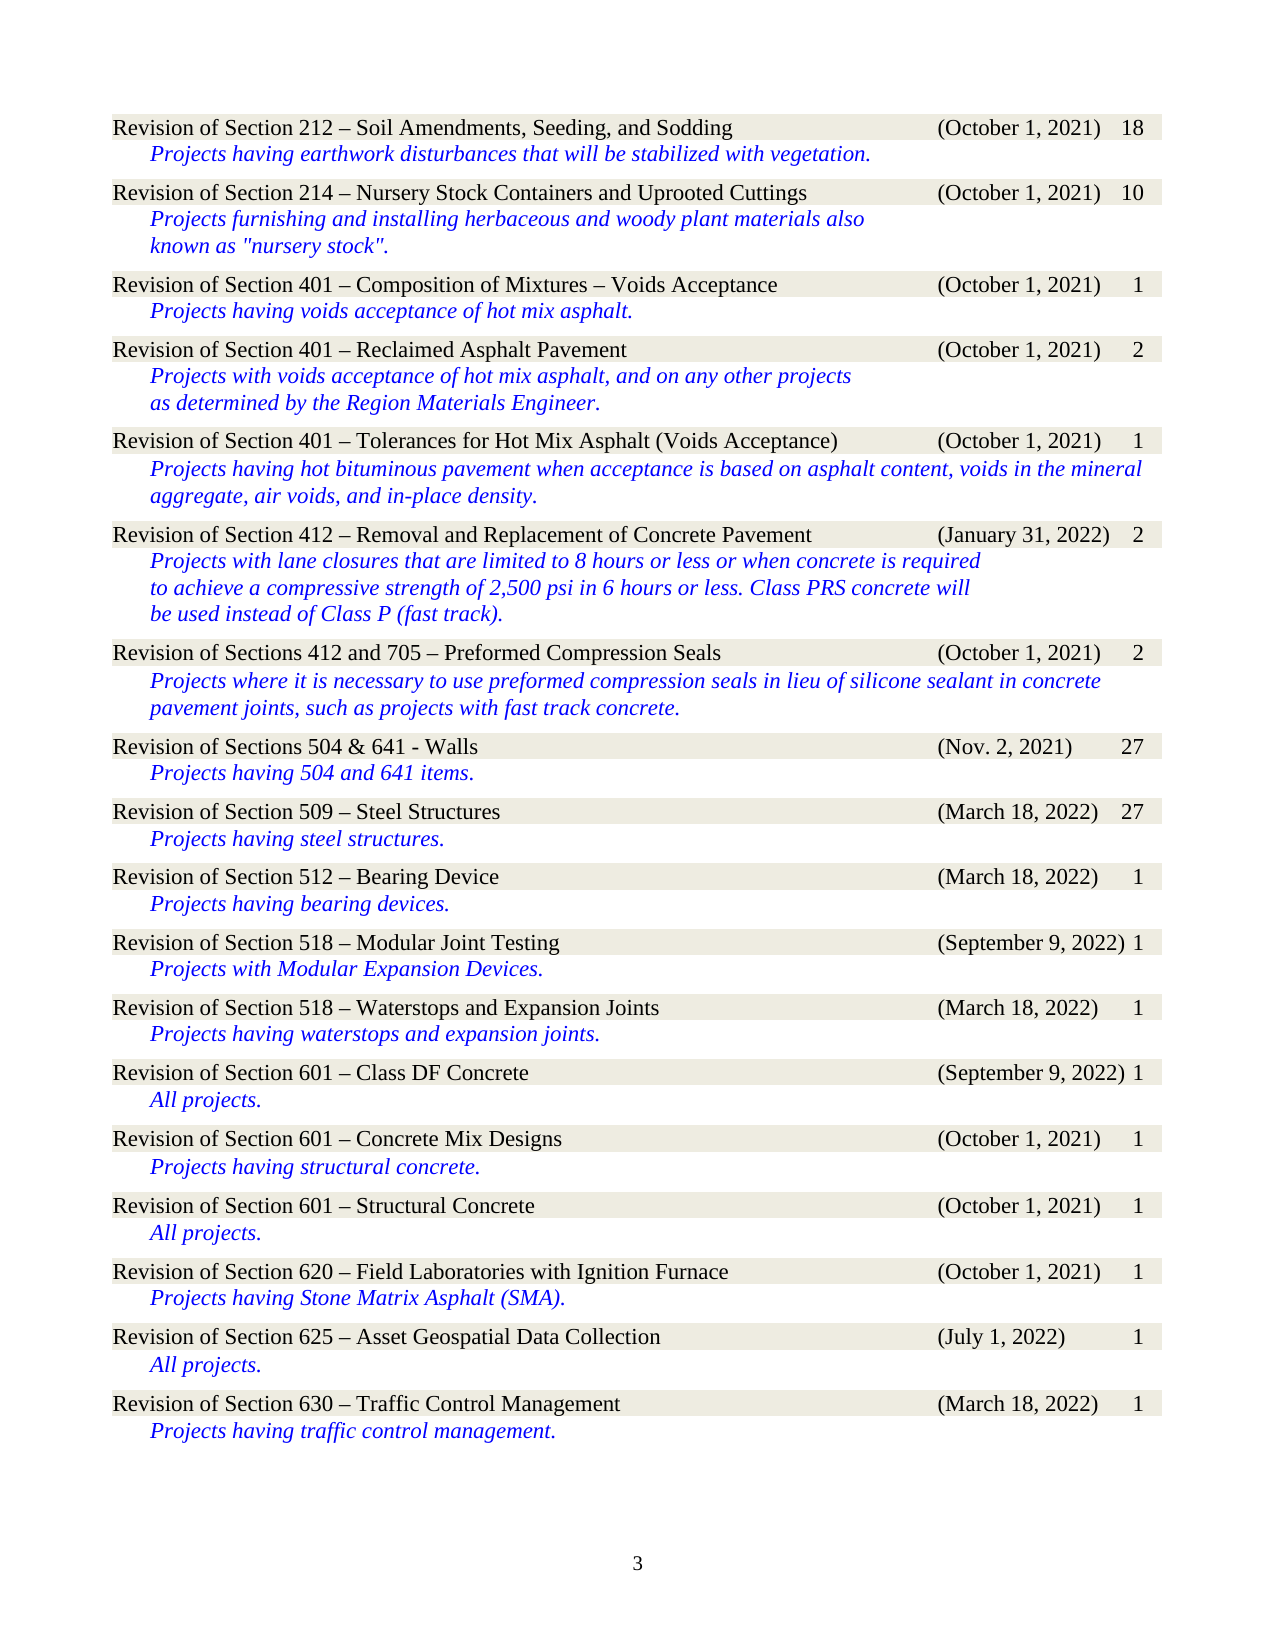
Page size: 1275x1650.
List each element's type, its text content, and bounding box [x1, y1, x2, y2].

text Projects having traffic control management. [150, 1416, 918, 1443]
text Revision of Section 601 – Concrete Mix Designs (October 1, 2021) 1 [112, 1125, 1162, 1152]
text All projects. [150, 1218, 918, 1246]
text Revision of Section 401 – Reclaimed Asphalt Pavement (October 1, 2021) 2 [112, 336, 1162, 362]
text Revision of Section 214 – Nursery Stock Containers and Uprooted Cuttings (October 1, 2021) 10 [112, 179, 1162, 205]
text Projects where it is necessary to use preformed compression seals in lieu of silicone sealant in concrete pavement joints, such as projects with fast track concrete. [150, 666, 1162, 721]
text as determined by the Region Materials Engineer. [150, 388, 1162, 415]
text Revision of Section 412 – Removal and Replacement of Concrete Pavement (January 31, 2022) 2 [112, 521, 1162, 548]
text Projects with Modular Expansion Devices. [150, 955, 918, 981]
text Projects having steel structures. [150, 824, 918, 851]
text Projects having voids acceptance of hot mix asphalt. [150, 297, 1162, 323]
text Revision of Section 630 – Traffic Control Management (March 18, 2022) 1 [112, 1390, 1162, 1416]
text Revision of Section 620 – Field Laboratories with Ignition Furnace (October 1, 2021) 1 [112, 1258, 1162, 1284]
text be used instead of Class P (fast track). [150, 600, 1162, 627]
text Revision of Section 601 – Class DF Concrete (September 9, 2022) 1 [112, 1059, 1162, 1085]
text Revision of Section 512 – Bearing Device (March 18, 2022) 1 [112, 863, 1162, 890]
text All projects. [150, 1085, 918, 1113]
text Revision of Section 509 – Steel Structures (March 18, 2022) 27 [112, 798, 1162, 824]
text Revision of Section 212 – Soil Amendments, Seeding, and Sodding (October 1, 2021) 18 [112, 114, 1162, 140]
text Revision of Section 401 – Tolerances for Hot Mix Asphalt (Voids Acceptance) (October 1, 2021) 1 [112, 427, 1162, 454]
text Projects with lane closures that are limited to 8 hours or less or when concrete is required [150, 548, 1162, 574]
text Projects having bearing devices. [150, 890, 918, 916]
text Projects having structural concrete. [150, 1152, 918, 1179]
text Revision of Section 518 – Modular Joint Testing (September 9, 2022) 1 [112, 929, 1162, 955]
text Projects having earthwork disturbances that will be stabilized with vegetation. [150, 140, 918, 167]
text Projects furnishing and installing herbaceous and woody plant materials also known as "nursery stock". [150, 205, 918, 258]
text Revision of Section 625 – Asset Geospatial Data Collection (July 1, 2022) 1 [112, 1323, 1162, 1350]
text Projects having hot bituminous pavement when acceptance is based on asphalt content, voids in the mineral aggregate, air voids, and in-place density. [150, 454, 1162, 509]
text Revision of Section 601 – Structural Concrete (October 1, 2021) 1 [112, 1192, 1162, 1218]
text Revision of Sections 412 and 705 – Preformed Compression Seals (October 1, 2021) 2 [112, 639, 1162, 666]
text All projects. [150, 1350, 918, 1377]
text Revision of Sections 504 & 641 - Walls (Nov. 2, 2021) 27 [112, 733, 1162, 759]
text Revision of Section 518 – Waterstops and Expansion Joints (March 18, 2022) 1 [112, 994, 1162, 1020]
text to achieve a compressive strength of 2,500 psi in 6 hours or less. Class PRS concrete will [150, 574, 1162, 600]
text Projects with voids acceptance of hot mix asphalt, and on any other projects [150, 362, 1162, 388]
text Revision of Section 401 – Composition of Mixtures – Voids Acceptance (October 1, 2021) 1 [112, 271, 1162, 297]
text Projects having Stone Matrix Asphalt (SMA). [150, 1284, 1162, 1311]
text Projects having waterstops and expansion joints. [150, 1020, 918, 1047]
text Projects having 504 and 641 items. [150, 759, 1162, 786]
